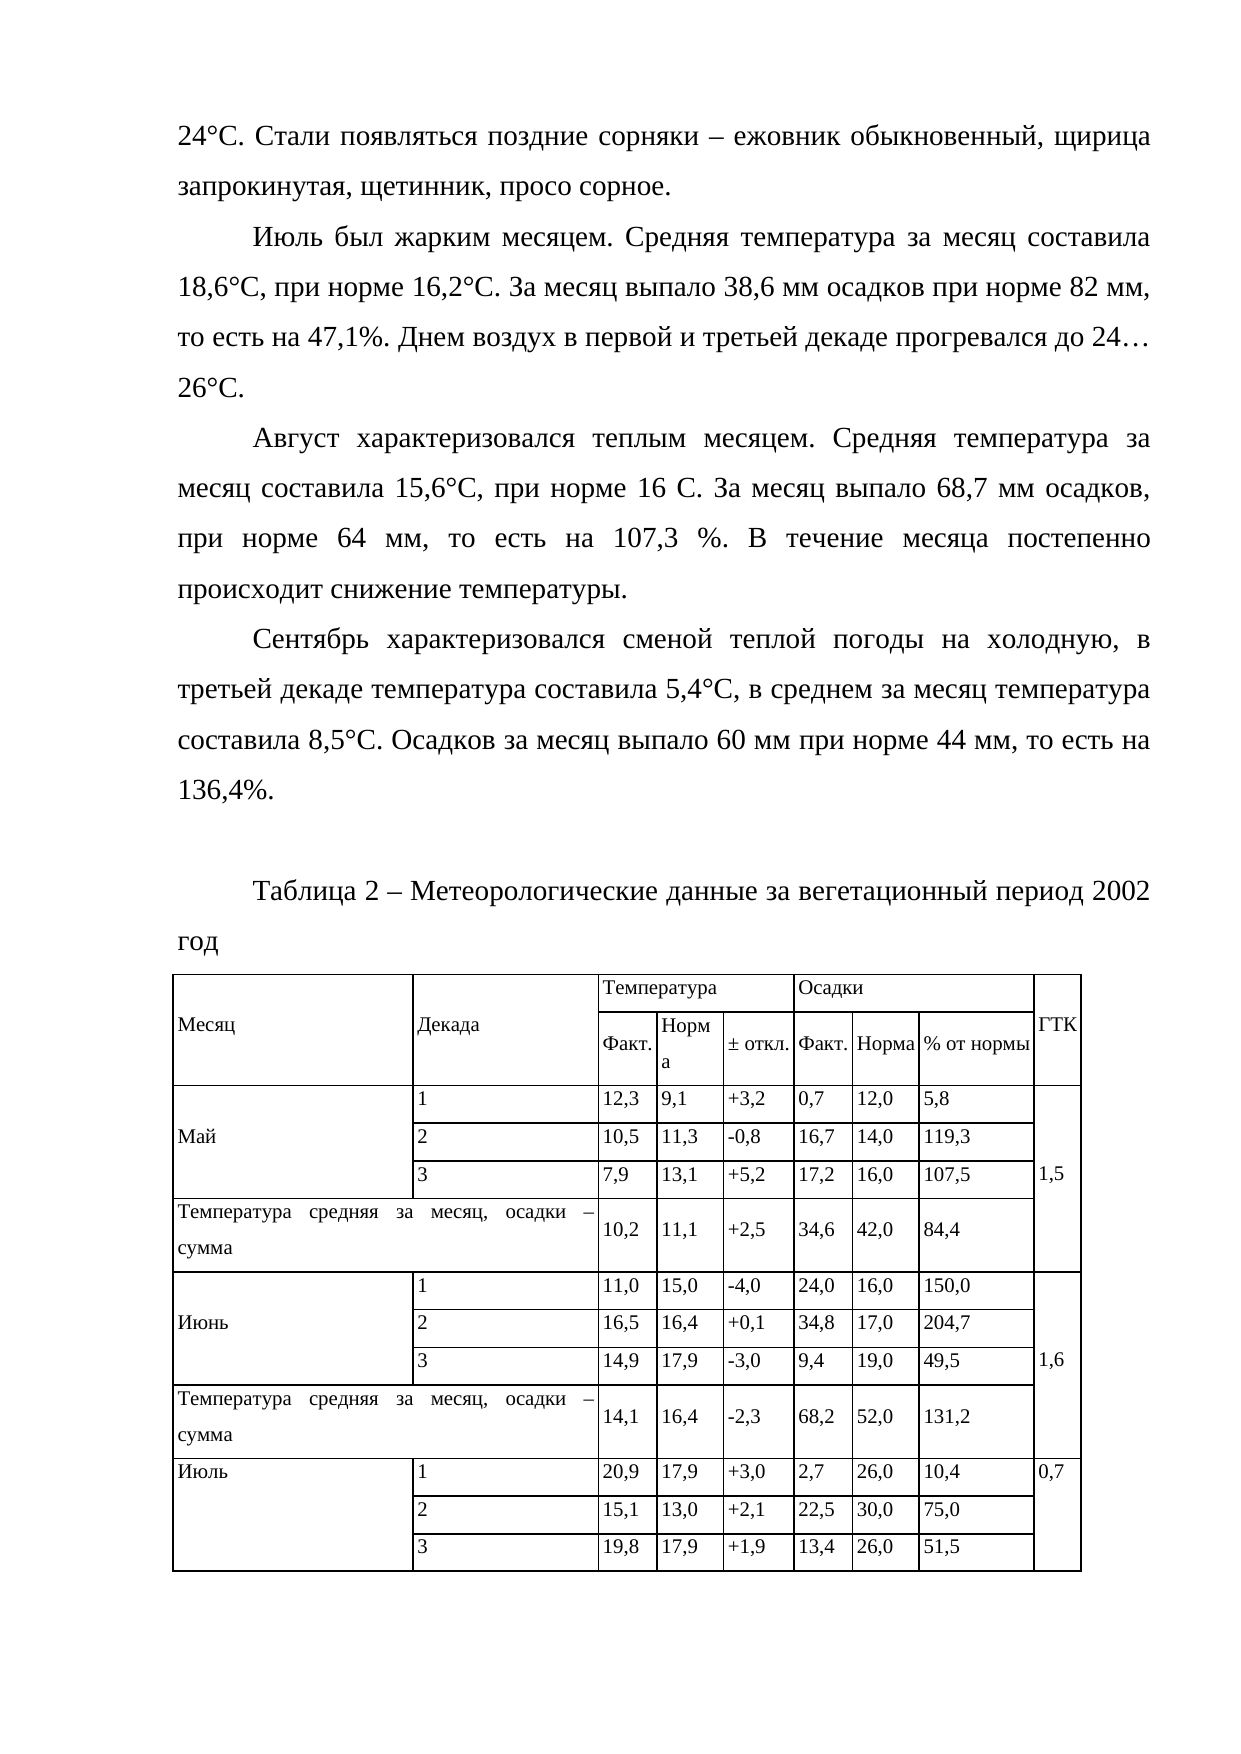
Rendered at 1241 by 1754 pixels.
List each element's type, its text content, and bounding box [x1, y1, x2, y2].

table_cell 13,0 [658, 1497, 723, 1533]
table_cell 34,8 [795, 1310, 852, 1346]
table_header Декада [414, 975, 598, 1085]
table_cell 20,9 [599, 1459, 656, 1495]
table_cell +2,1 [724, 1497, 793, 1533]
table_cell -4,0 [724, 1273, 793, 1309]
table_cell 204,7 [920, 1310, 1033, 1346]
table_cell 16,4 [658, 1386, 723, 1458]
table_cell 15,1 [599, 1497, 656, 1533]
text Июль был жарким месяцем. Средняя температура за месяц составила 18,6°С, при норме 16,2°С. За месяц выпало 38,6 мм осадков при норме 82 мм, то есть на 47,1%. Днем воздух в первой и третьей декаде прогревался до 24…26°С. [177, 219, 1152, 403]
table_header Осадки [795, 975, 1033, 1011]
table_cell 9,1 [658, 1086, 723, 1122]
table_cell % от нормы [920, 1013, 1033, 1085]
table_cell 7,9 [599, 1162, 656, 1197]
table_header ГТК [1035, 975, 1080, 1085]
table_cell 49,5 [920, 1348, 1033, 1384]
table_cell Норма [658, 1013, 723, 1085]
table_cell 2 [414, 1310, 598, 1346]
table_cell 42,0 [853, 1199, 918, 1271]
table_cell 14,9 [599, 1348, 656, 1384]
table_cell 13,4 [795, 1535, 852, 1570]
text Таблица 2 – Метеорологические данные за вегетационный период 2002 год [177, 873, 1152, 957]
table_cell 11,3 [658, 1124, 723, 1160]
text Август характеризовался теплым месяцем. Средняя температура за месяц составила 15,6°С, при норме 16 С. За месяц выпало 68,7 мм осадков, при норме 64 мм, то есть на 107,3 %. В течение месяца постепенно происходит снижение температуры. [177, 420, 1152, 604]
table_cell 107,5 [920, 1162, 1033, 1197]
table_cell 22,5 [795, 1497, 852, 1533]
table_cell +2,5 [724, 1199, 793, 1271]
table_cell 150,0 [920, 1273, 1033, 1309]
table_cell 9,4 [795, 1348, 852, 1384]
table_cell 52,0 [853, 1386, 918, 1458]
table_cell 12,0 [853, 1086, 918, 1122]
table_cell +5,2 [724, 1162, 793, 1197]
table_header Месяц [174, 975, 412, 1085]
table_cell Норма [853, 1013, 918, 1085]
table_header Температура [599, 975, 793, 1011]
table_cell 16,5 [599, 1310, 656, 1346]
table_cell 11,1 [658, 1199, 723, 1271]
table_cell 24,0 [795, 1273, 852, 1309]
table_cell Июнь [174, 1273, 412, 1384]
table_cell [174, 1386, 598, 1458]
table_cell 10,2 [599, 1199, 656, 1271]
table_cell 11,0 [599, 1273, 656, 1309]
table_cell 12,3 [599, 1086, 656, 1122]
table_cell 26,0 [853, 1459, 918, 1495]
table_cell 131,2 [920, 1386, 1033, 1458]
table_cell +3,2 [724, 1086, 793, 1122]
table_cell 16,4 [658, 1310, 723, 1346]
table_cell 16,7 [795, 1124, 852, 1160]
table_cell ± откл. [724, 1013, 793, 1085]
table_cell 17,9 [658, 1535, 723, 1570]
table_cell 10,5 [599, 1124, 656, 1160]
table_cell 119,3 [920, 1124, 1033, 1160]
table_cell -3,0 [724, 1348, 793, 1384]
table_cell 75,0 [920, 1497, 1033, 1533]
table_cell Температура средняя за месяц, осадки – сумма [174, 1199, 598, 1271]
table_cell 17,9 [658, 1348, 723, 1384]
text Сентябрь характеризовался сменой теплой погоды на холодную, в третьей декаде температура составила 5,4°С, в среднем за месяц температура составила 8,5°С. Осадков за месяц выпало 60 мм при норме 44 мм, то есть на 136,4%. [177, 621, 1152, 806]
table_cell 10,4 [920, 1459, 1033, 1495]
table_cell 14,1 [599, 1386, 656, 1458]
table_cell 2,7 [795, 1459, 852, 1495]
table_cell 1 [414, 1086, 598, 1122]
table_cell 19,0 [853, 1348, 918, 1384]
table_cell 26,0 [853, 1535, 918, 1570]
table_cell 1,6 [1035, 1273, 1080, 1458]
table_cell 5,8 [920, 1086, 1033, 1122]
table_cell -2,3 [724, 1386, 793, 1458]
table_cell 3 [414, 1535, 598, 1570]
table_cell 3 [414, 1348, 598, 1384]
table_cell +1,9 [724, 1535, 793, 1570]
table_cell 16,0 [853, 1273, 918, 1309]
table_cell 17,9 [658, 1459, 723, 1495]
table_cell 1 [414, 1273, 598, 1309]
table_cell 0,7 [795, 1086, 852, 1122]
table_cell -0,8 [724, 1124, 793, 1160]
table_cell 2 [414, 1497, 598, 1533]
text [177, 118, 1152, 202]
table_cell 51,5 [920, 1535, 1033, 1570]
table_cell 0,7 [1035, 1459, 1080, 1570]
table_cell Факт. [599, 1013, 656, 1085]
table_cell 34,6 [795, 1199, 852, 1271]
table_cell 1,5 [1035, 1086, 1080, 1271]
table_cell 13,1 [658, 1162, 723, 1197]
table_cell Май [174, 1086, 412, 1197]
table_cell 30,0 [853, 1497, 918, 1533]
table_cell 1 [414, 1459, 598, 1495]
table_cell 15,0 [658, 1273, 723, 1309]
table_cell Факт. [795, 1013, 852, 1085]
table_cell 14,0 [853, 1124, 918, 1160]
table_cell 3 [414, 1162, 598, 1197]
table_cell 84,4 [920, 1199, 1033, 1271]
table_cell 19,8 [599, 1535, 656, 1570]
table_cell +0,1 [724, 1310, 793, 1346]
table_cell 16,0 [853, 1162, 918, 1197]
table_cell 17,0 [853, 1310, 918, 1346]
table_cell Июль [174, 1459, 412, 1570]
table_cell 2 [414, 1124, 598, 1160]
table_cell 68,2 [795, 1386, 852, 1458]
table_cell +3,0 [724, 1459, 793, 1495]
table_cell 17,2 [795, 1162, 852, 1197]
